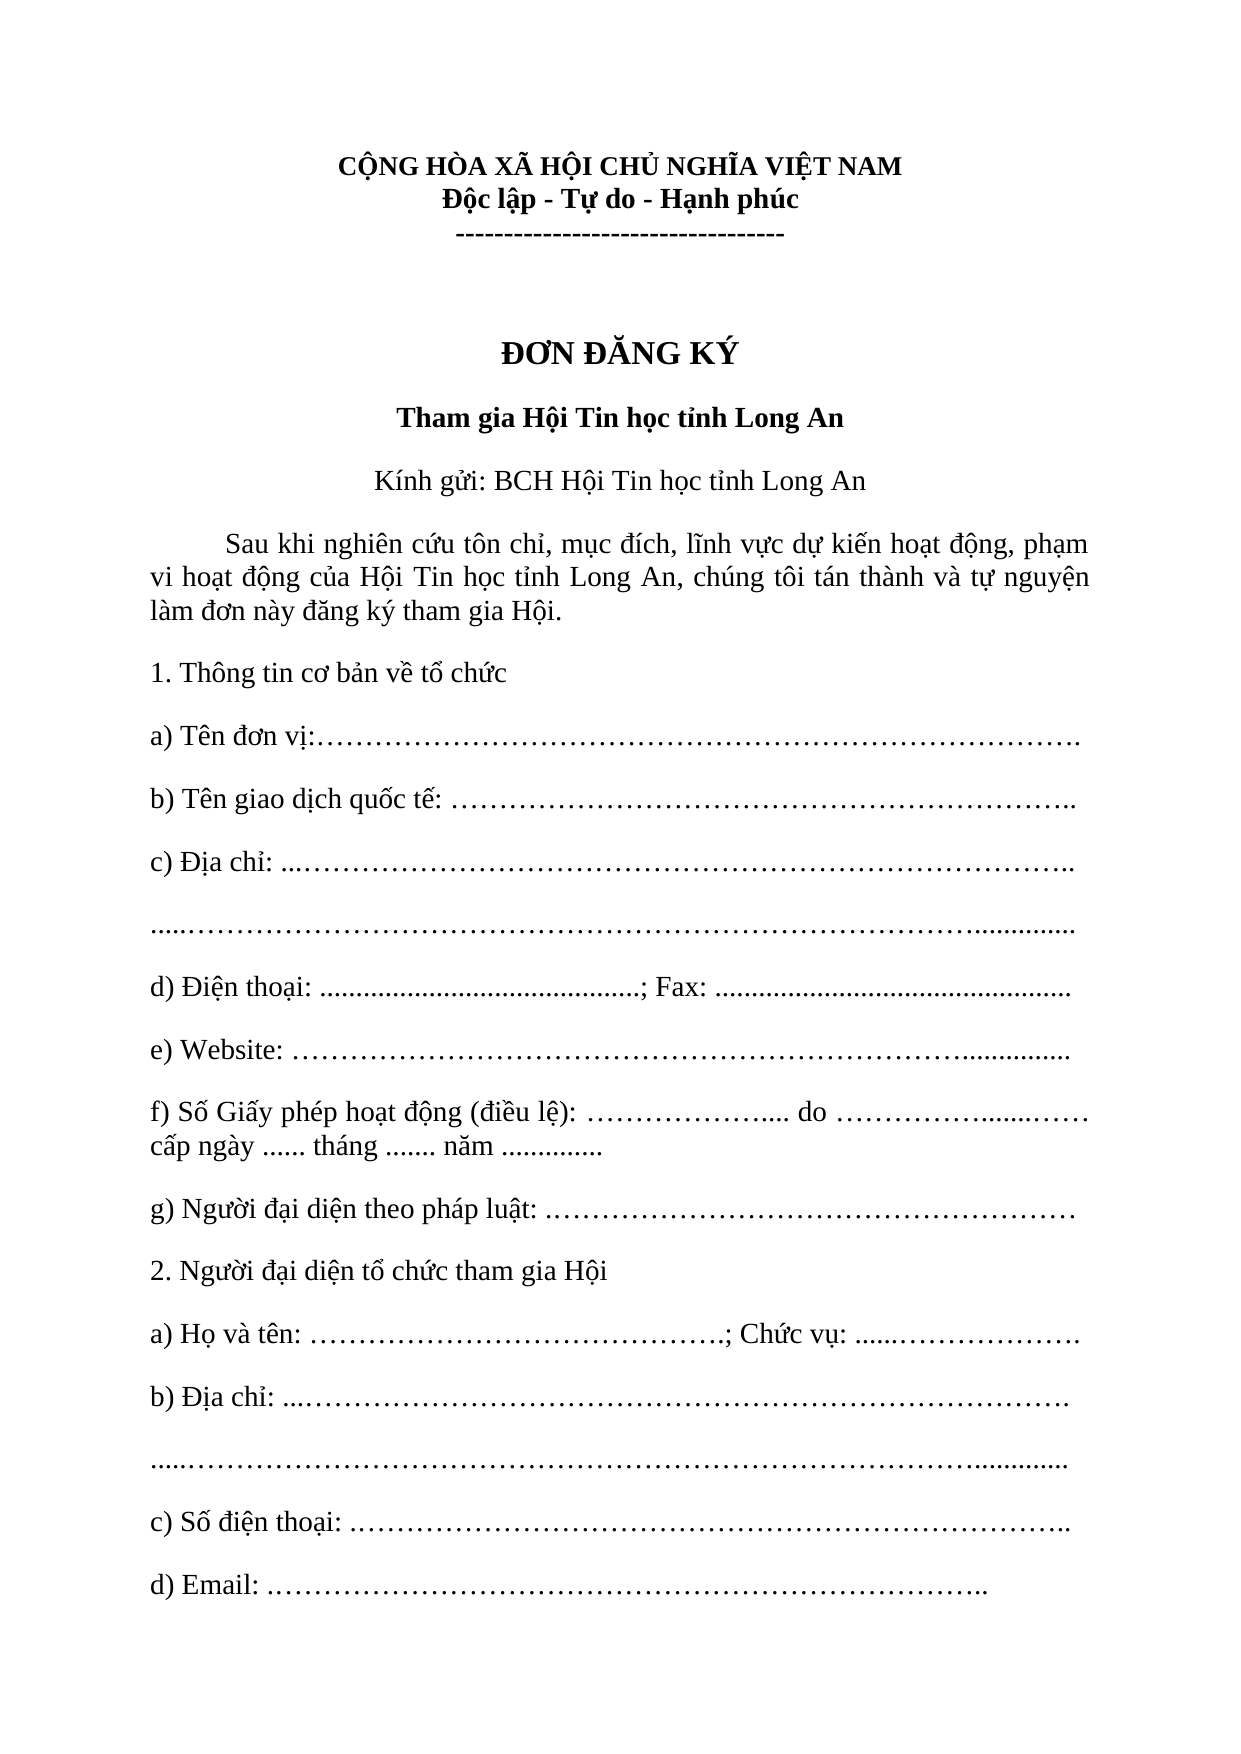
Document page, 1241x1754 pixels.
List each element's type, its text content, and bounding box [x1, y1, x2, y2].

text CỘNG HÒA XÃ HỘI CHỦ NGHĨA VIỆT NAM Độc lập - Tự do - Hạnh phúc ---------------------------------- [150, 150, 1090, 248]
text 1. Thông tin cơ bản về tổ chức [150, 656, 1090, 689]
text a) Họ và tên: …………………………………….; Chức vụ: ......………………. [150, 1316, 1090, 1350]
text d) Email: .……………………………………………………………….. [150, 1567, 1090, 1601]
text Kính gửi: BCH Hội Tin học tỉnh Long An [150, 463, 1090, 497]
text f) Số Giấy phép hoạt động (điều lệ): ……………….... do …………….......…… cấp ngày ...... tháng ....... năm .............. [150, 1094, 1090, 1162]
text b) Tên giao dịch quốc tế: ……………………………………………………….. [150, 781, 1090, 814]
text Sau khi nghiên cứu tôn chỉ, mục đích, lĩnh vực dự kiến hoạt động, phạm vi hoạt động của Hội Tin học tỉnh Long An, chúng tôi tán thành và tự nguyện làm đơn này đăng ký tham gia Hội. [150, 526, 1090, 626]
text b) Địa chỉ: ...……………………………………………………………………. [150, 1379, 1090, 1412]
text ĐƠN ĐĂNG KÝ [150, 333, 1090, 371]
text a) Tên đơn vị:……………………………………………………………………. [150, 718, 1090, 752]
text Tham gia Hội Tin học tỉnh Long An [150, 400, 1090, 434]
text e) Website: ……………………………………………………………............... [150, 1032, 1090, 1065]
text .....……………………………………………………………………….............. [150, 906, 1090, 940]
text g) Người đại diện theo pháp luật: .……………………………………………… [150, 1191, 1090, 1224]
text c) Địa chỉ: ...…………………………………………………………………….. [150, 844, 1090, 877]
text d) Điện thoại: ............................................; Fax: ................................................. [150, 969, 1090, 1003]
text .....………………………………………………………………………............. [150, 1442, 1090, 1475]
text 2. Người đại diện tổ chức tham gia Hội [150, 1253, 1090, 1287]
text c) Số điện thoại: .……………………………………………………………….. [150, 1504, 1090, 1538]
